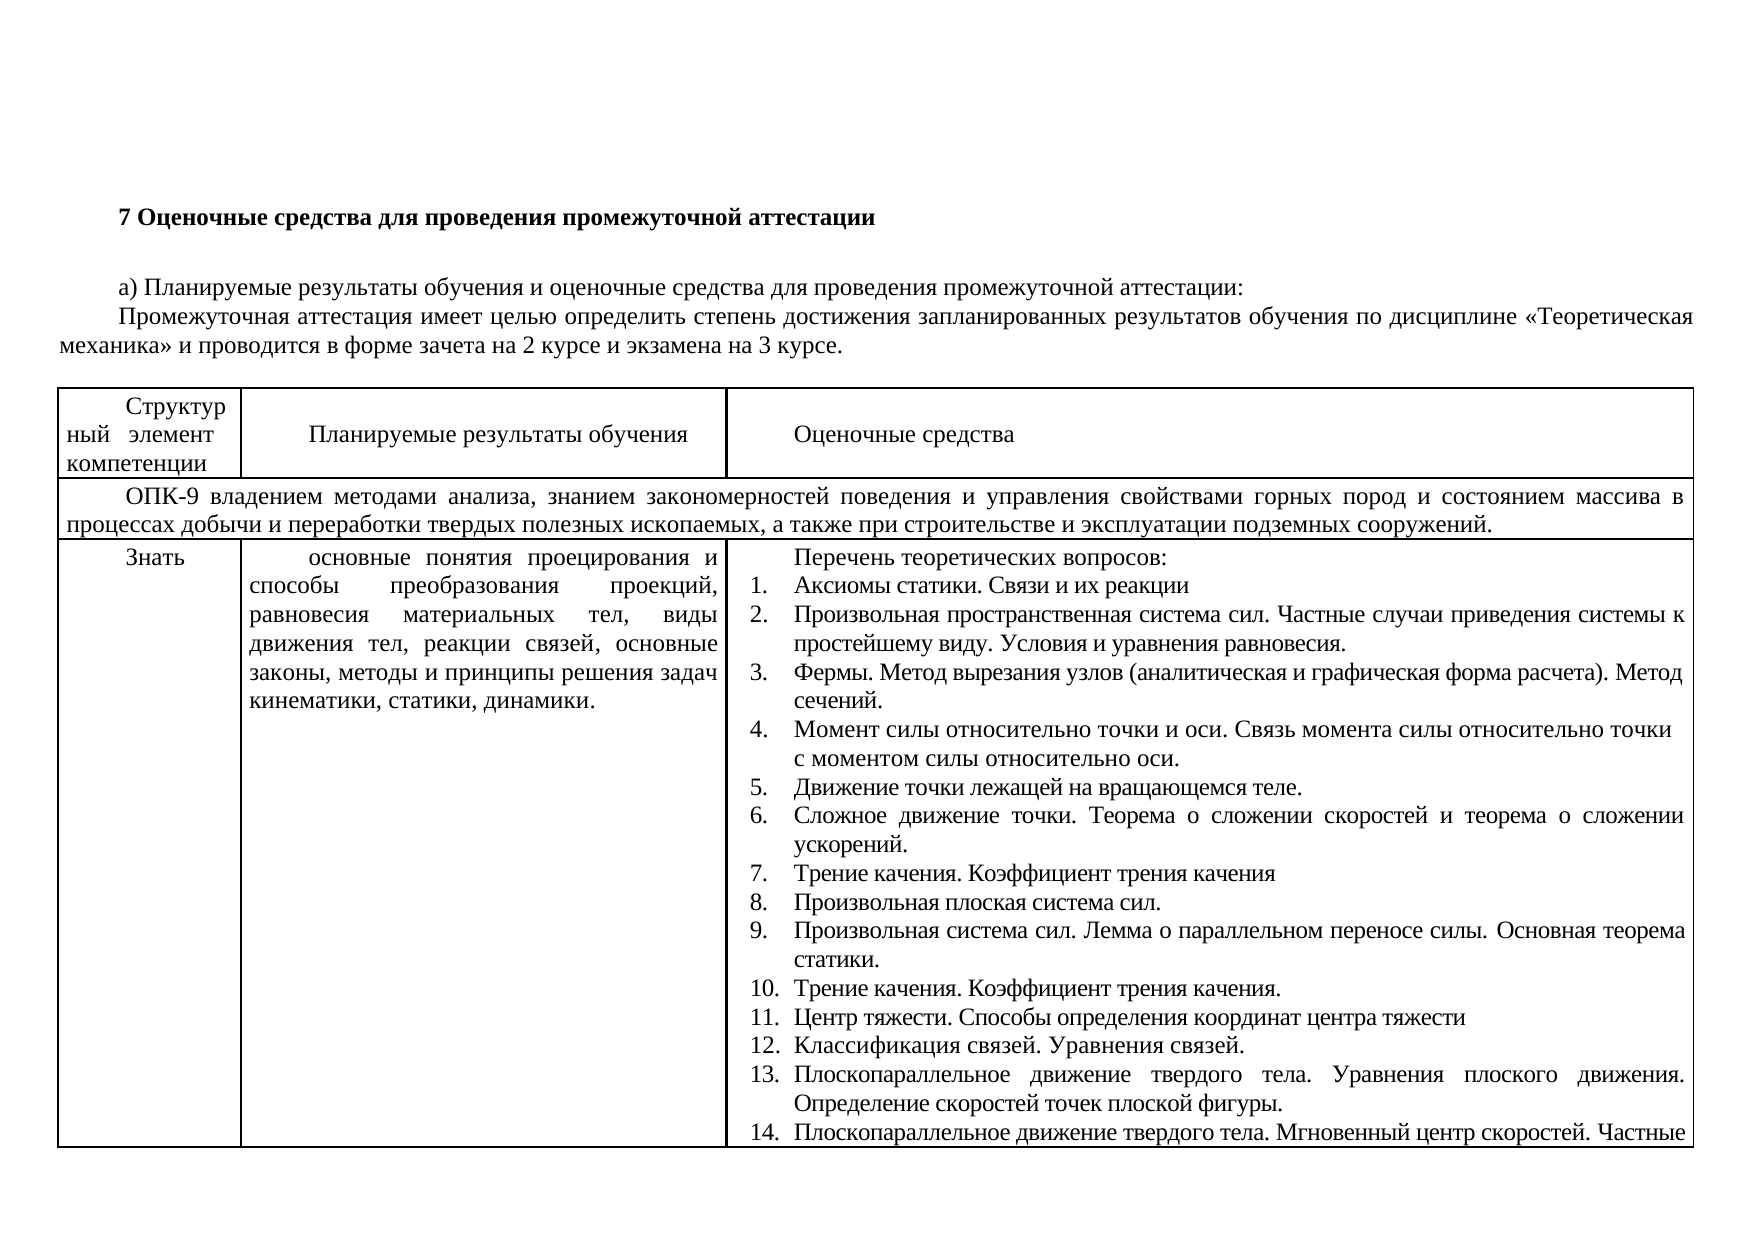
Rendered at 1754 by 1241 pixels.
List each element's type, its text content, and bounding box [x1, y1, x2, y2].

text Промежуточная аттестация имеет целью определить степень достижения запланированных результатов обучения по дисциплине «Теоретическая механика» и проводится в форме зачета на 2 курсе и экзамена на 3 курсе. [59, 301, 1695, 358]
subtitle 7 Оценочные средства для проведения промежуточной аттестации [118, 202, 1695, 231]
text а) Планируемые результаты обучения и оценочные средства для проведения промежуточной аттестации: [59, 272, 1695, 301]
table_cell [728, 540, 1693, 1146]
table_cell Знать [59, 540, 240, 1146]
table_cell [242, 540, 725, 1146]
table_header Планируемые результаты обучения [242, 389, 725, 477]
table_header Оценочные средства [728, 389, 1693, 477]
table_cell ОПК-9 владением методами анализа, знанием закономерностей поведения и управления свойствами горных пород и состоянием массива в процессах добычи и переработки твердых полезных ископаемых, а также при строительстве и эксплуатации подземных сооружений. [59, 479, 1693, 538]
table_header Структурный элемент компетенции [59, 389, 240, 477]
